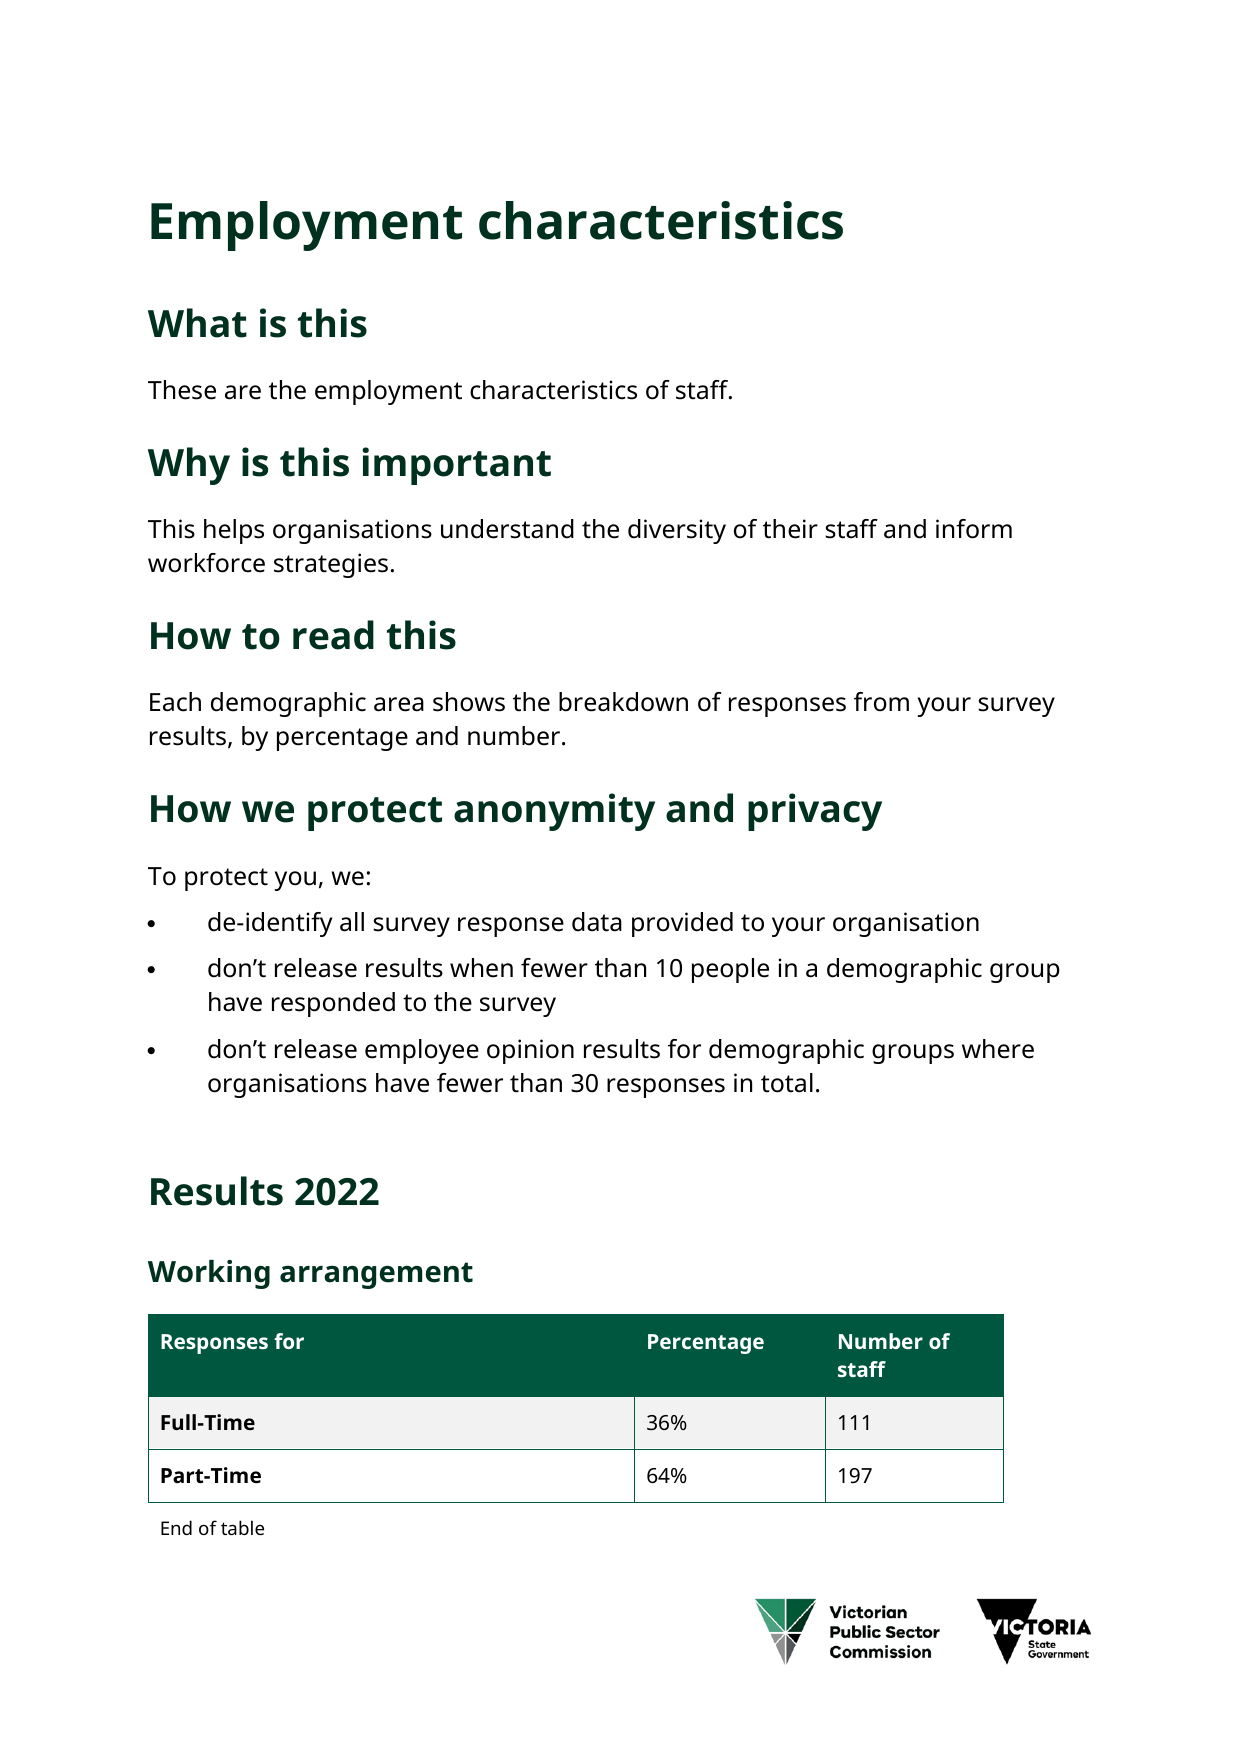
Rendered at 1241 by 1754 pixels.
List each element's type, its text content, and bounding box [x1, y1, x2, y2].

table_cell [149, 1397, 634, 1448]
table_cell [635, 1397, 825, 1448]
subtitle How to read this [148, 609, 1092, 660]
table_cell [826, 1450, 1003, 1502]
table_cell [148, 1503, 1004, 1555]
text These are the employment characteristics of staff. [148, 373, 1092, 407]
picture [754, 1598, 1093, 1666]
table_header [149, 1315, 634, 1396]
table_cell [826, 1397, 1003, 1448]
subtitle What is this [148, 297, 1092, 348]
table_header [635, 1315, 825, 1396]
list don’t release results when fewer than 10 people in a demographic group have responded to the survey [148, 951, 1092, 1019]
subtitle Results 2022 [148, 1165, 1092, 1216]
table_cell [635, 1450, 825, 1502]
subtitle Working arrangement [148, 1252, 1092, 1291]
list de-identify all survey response data provided to your organisation [148, 904, 1092, 939]
subtitle How we protect anonymity and privacy [148, 782, 1092, 833]
text To protect you, we: [148, 858, 1092, 892]
text Each demographic area shows the breakdown of responses from your survey results, by percentage and number. [148, 685, 1092, 753]
subtitle Employment characteristics [148, 186, 1092, 254]
text This helps organisations understand the diversity of their staff and inform workforce strategies. [148, 512, 1092, 580]
list don’t release employee opinion results for demographic groups where organisations have fewer than 30 responses in total. [148, 1032, 1092, 1100]
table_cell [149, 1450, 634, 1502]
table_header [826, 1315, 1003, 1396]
subtitle Why is this important [148, 436, 1092, 487]
